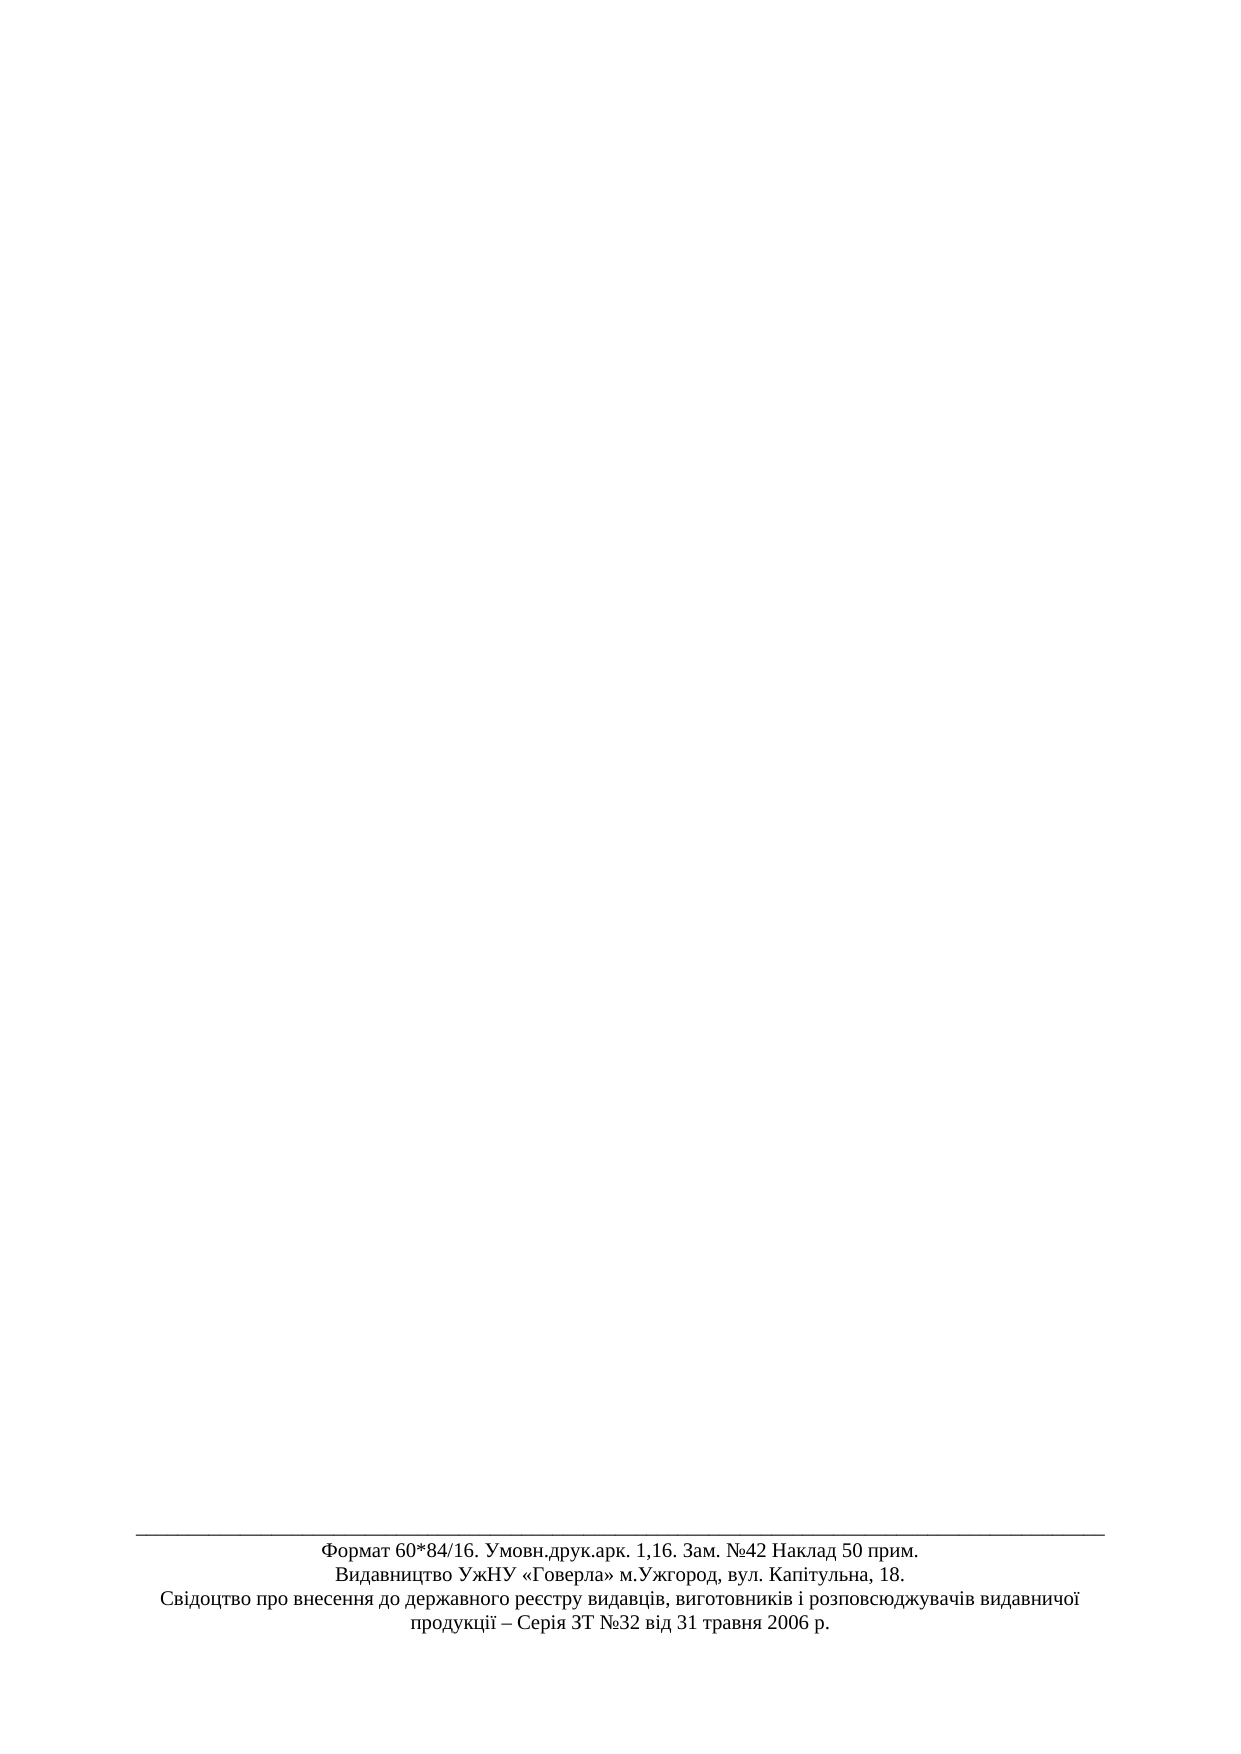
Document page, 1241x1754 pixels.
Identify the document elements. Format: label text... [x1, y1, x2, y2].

text _____________________________________________________________________________________________ [118, 1514, 1122, 1538]
text Видавництво УжНУ «Говерла» м.Ужгород, вул. Капітульна, 18. [118, 1562, 1122, 1586]
text Формат 60*84/16. Умовн.друк.арк. 1,16. Зам. №42 Наклад 50 прим. [118, 1538, 1122, 1562]
text Свідоцтво про внесення до державного реєстру видавців, виготовників і розповсюджувачів видавничої продукції – Серія ЗТ №32 від 31 травня 2006 р. [118, 1586, 1122, 1634]
